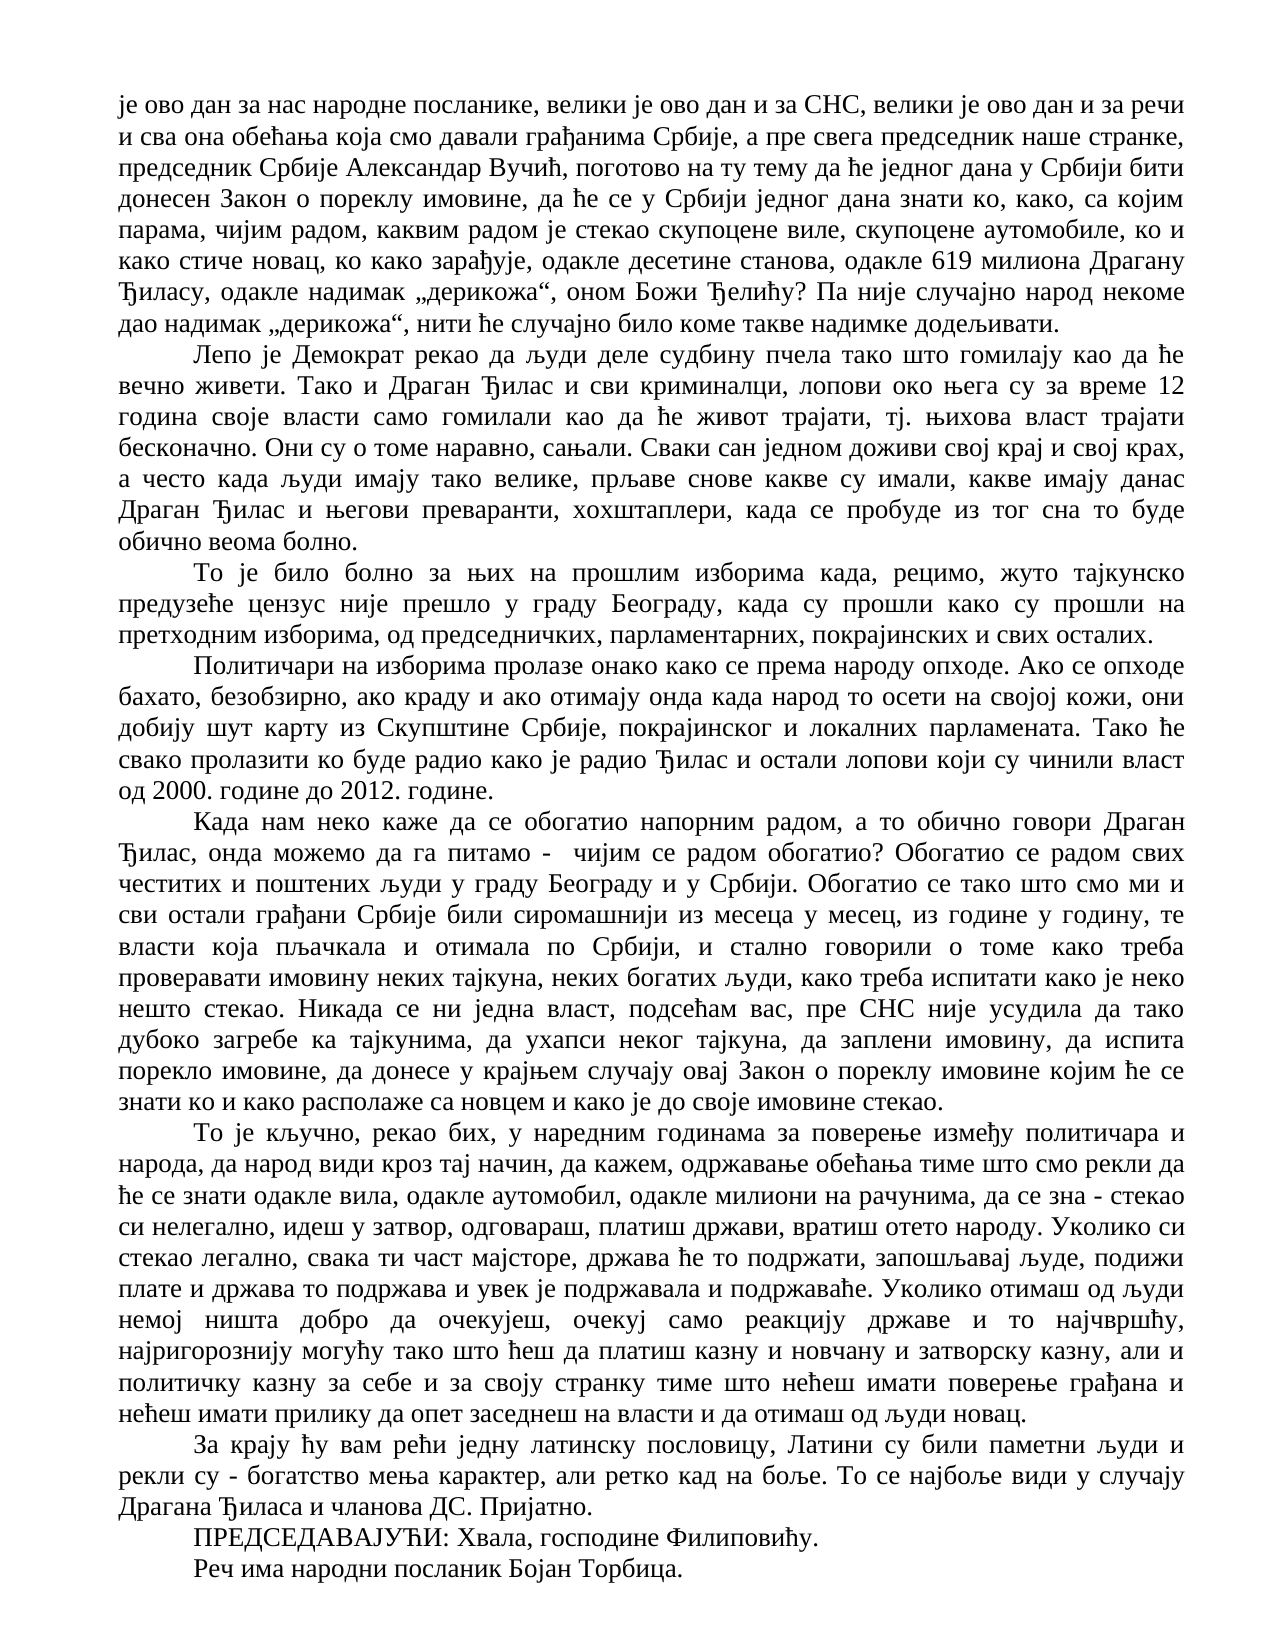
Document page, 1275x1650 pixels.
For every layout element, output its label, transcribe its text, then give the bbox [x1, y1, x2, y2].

text Реч има народни посланик Бојан Торбица. [118, 1552, 1186, 1584]
text Политичари на изборима пролазе онако како се према народу опходе. Ако се опходе бахато, безобзирно, ако краду и ако отимају онда када народ то осети на својој кожи, они добију шут карту из Скупштине Србије, покрајинског и локалних парламената. Тако ће свако пролазити ко буде радио како је радио Ђилас и остали лопови који су чинили власт од 2000. године до 2012. године. [118, 649, 1186, 805]
text Лепо је Демократ рекао да људи деле судбину пчела тако што гомилају као да ће вечно живети. Тако и Драган Ђилас и сви криминалци, лопови око њега су за време 12 година своје власти само гомилали као да ће живот трајати, тј. њихова власт трајати бесконачно. Они су о томе наравно, сањали. Сваки сан једном доживи свој крај и свој крах, а често када људи имају тако велике, прљаве снове какве су имали, какве имају данас Драган Ђилас и његови преваранти, хохштаплери, када се пробуде из тог сна то буде обично веома болно. [118, 338, 1186, 556]
text ПРЕДСЕДАВАЈУЋИ: Хвала, господине Филиповићу. [118, 1521, 1186, 1552]
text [118, 89, 1186, 338]
text Када нам неко каже да се обогатио напорним радом, а то обично говори Драган Ђилас, онда можемо да га питамо - чијим се радом обогатио? Обогатио се радом свих честитих и поштених људи у граду Београду и у Србији. Обогатио се тако што смо ми и сви остали грађани Србије били сиромашнији из месеца у месец, из године у годину, те власти која пљачкала и отимала по Србији, и стално говорили о томе како треба проверавати имовину неких тајкуна, неких богатих људи, како треба испитати како је неко нешто стекао. Никада се ни једна власт, подсећам вас, пре СНС није усудила да тако дубоко загребе ка тајкунима, да ухапси неког тајкуна, да заплени имовину, да испита порекло имовине, да донесе у крајњем случају овај Закон о пореклу имовине којим ће се знати ко и како располаже са новцем и како је до своје имовине стекао. [118, 805, 1186, 1116]
text За крају ћу вам рећи једну латинску пословицу, Латини су били паметни људи и рекли су - богатство мења карактер, али ретко кад на боље. То се најбоље види у случају Драгана Ђиласа и чланова ДС. Пријатно. [118, 1428, 1186, 1521]
text То је кључно, рекао бих, у наредним годинама за поверење између политичара и народа, да народ види кроз тај начин, да кажем, одржавање обећања тиме што смо рекли да ће се знати одакле вила, одакле аутомобил, одакле милиони на рачунима, да се зна - стекао си нелегално, идеш у затвор, одговараш, платиш држави, вратиш отето народу. Уколико си стекао легално, свака ти част мајсторе, држава ће то подржати, запошљавај људе, подижи плате и држава то подржава и увек је подржавала и подржаваће. Уколико отимаш од људи немој ништа добро да очекујеш, очекуј само реакцију државе и то најчвршћу, најригорознију могућу тако што ћеш да платиш казну и новчану и затворску казну, али и политичку казну за себе и за своју странку тиме што нећеш имати поверење грађана и нећеш имати прилику да опет заседнеш на власти и да отимаш од људи новац. [118, 1116, 1186, 1428]
text То је било болно за њих на прошлим изборима када, рецимо, жуто тајкунско предузеће цензус није прешло у граду Београду, када су прошли како су прошли на претходним изборима, од председничких, парламентарних, покрајинских и свих осталих. [118, 556, 1186, 649]
